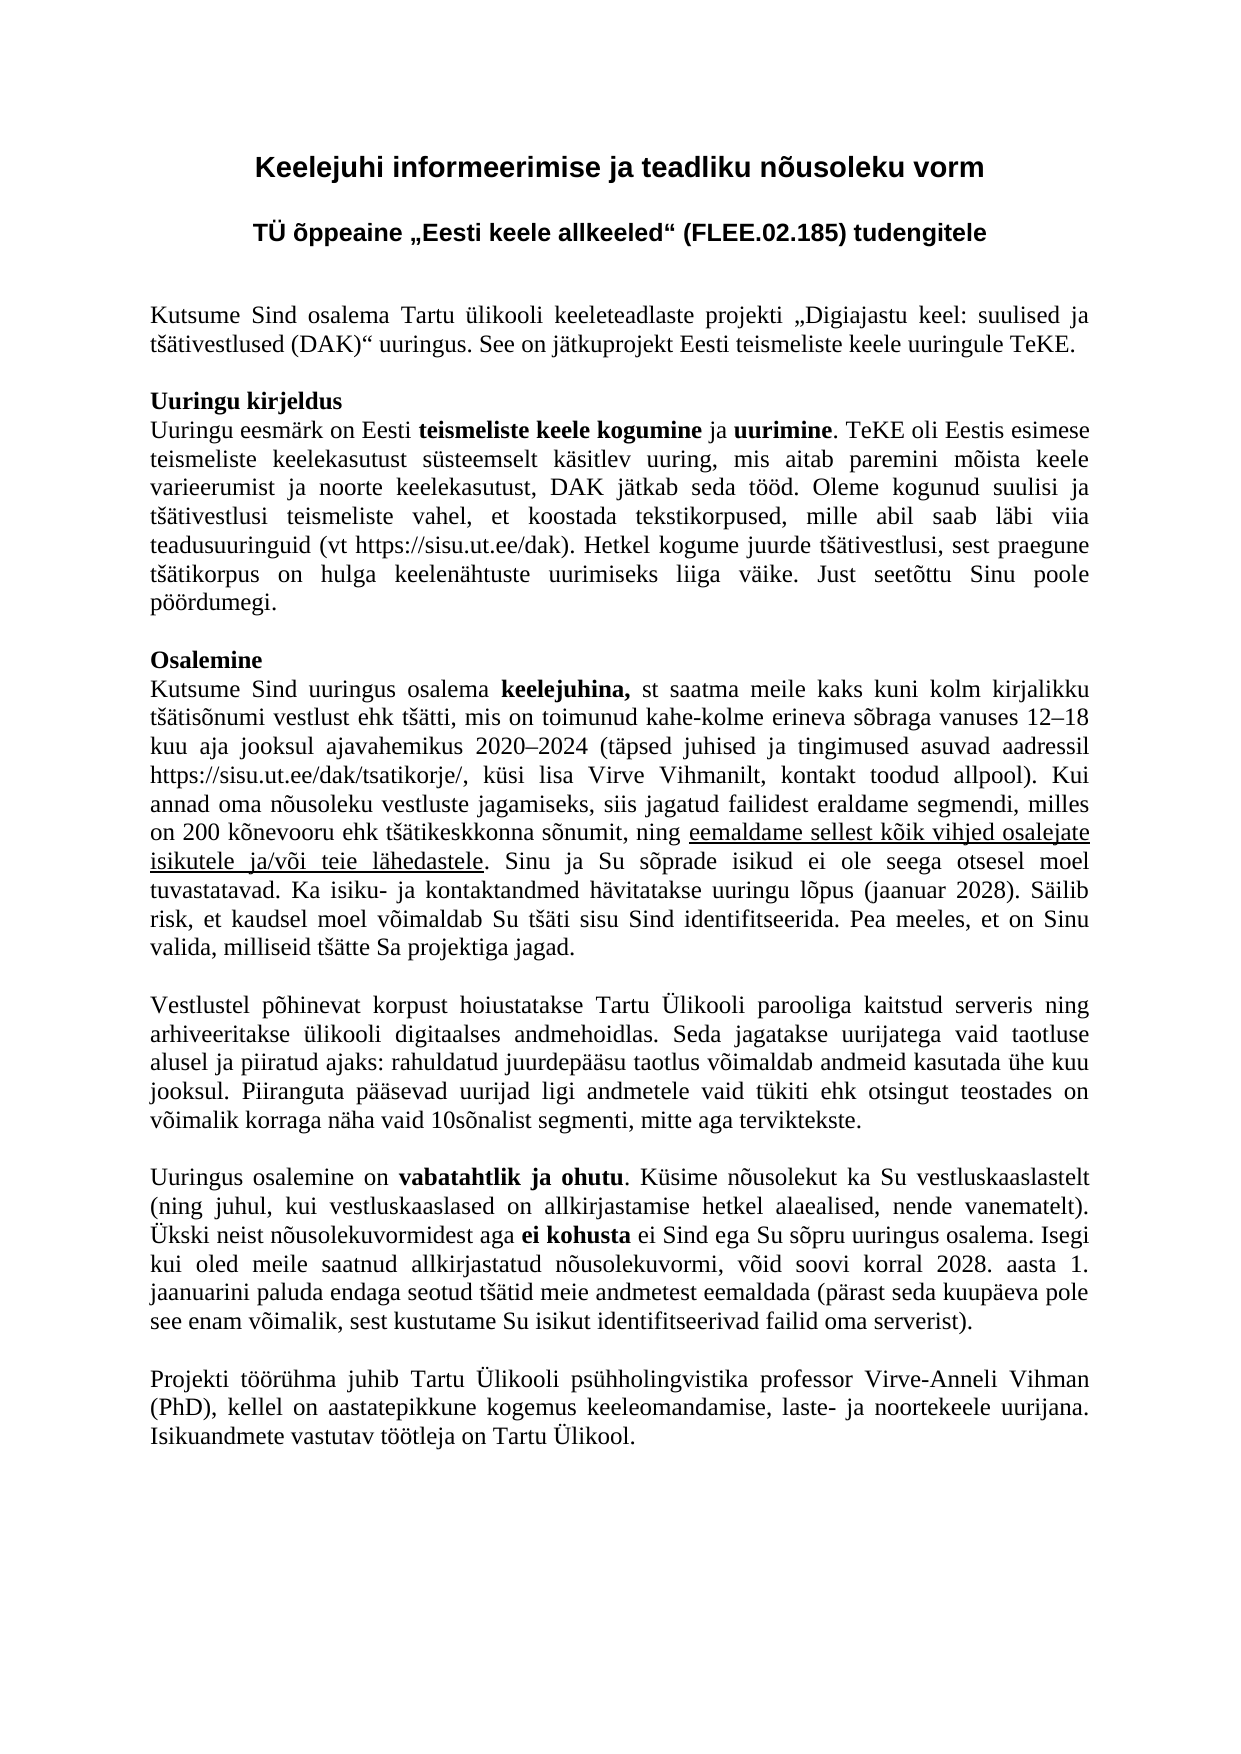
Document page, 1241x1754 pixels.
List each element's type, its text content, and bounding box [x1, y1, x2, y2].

text Osalemine [150, 645, 1090, 674]
text Uuringu eesmärk on Eesti teismeliste keele kogumine ja uurimine. TeKE oli Eestis esimese teismeliste keelekasutust süsteemselt käsitlev uuring, mis aitab paremini mõista keele varieerumist ja noorte keelekasutust, DAK jätkab seda tööd. Oleme kogunud suulisi ja tšätivestlusi teismeliste vahel, et koostada tekstikorpused, mille abil saab läbi viia teadusuuringuid (vt https://sisu.ut.ee/dak). Hetkel kogume juurde tšätivestlusi, sest praegune tšätikorpus on hulga keelenähtuste uurimiseks liiga väike. Just seetõttu Sinu poole pöördumegi. [150, 415, 1090, 616]
text Uuringus osalemine on vabatahtlik ja ohutu. Küsime nõusolekut ka Su vestluskaaslastelt (ning juhul, kui vestluskaaslased on allkirjastamise hetkel alaealised, nende vanematelt). Ükski neist nõusolekuvormidest aga ei kohusta ei Sind ega Su sõpru uuringus osalema. Isegi kui oled meile saatnud allkirjastatud nõusolekuvormi, võid soovi korral 2028. aasta 1. jaanuarini paluda endaga seotud tšätid meie andmetest eemaldada (pärast seda kuupäeva pole see enam võimalik, sest kustutame Su isikut identifitseerivad failid oma serverist). [150, 1162, 1090, 1335]
text Kutsume Sind osalema Tartu ülikooli keeleteadlaste projekti „Digiajastu keel: suulised ja tšätivestlused (DAK)“ uuringus. See on jätkuprojekt Eesti teismeliste keele uuringule TeKE. [150, 300, 1090, 357]
text Kutsume Sind uuringus osalema keelejuhina, st saatma meile kaks kuni kolm kirjalikku tšätisõnumi vestlust ehk tšätti, mis on toimunud kahe-kolme erineva sõbraga vanuses 12–18 kuu aja jooksul ajavahemikus 2020–2024 (täpsed juhised ja tingimused asuvad aadressil https://sisu.ut.ee/dak/tsatikorje/, küsi lisa Virve Vihmanilt, kontakt toodud allpool). Kui annad oma nõusoleku vestluste jagamiseks, siis jagatud failidest eraldame segmendi, milles on 200 kõnevooru ehk tšätikeskkonna sõnumit, ning eemaldame sellest kõik vihjed osalejate isikutele ja/või teie lähedastele. Sinu ja Su sõprade isikud ei ole seega otsesel moel tuvastatavad. Ka isiku- ja kontaktandmed hävitatakse uuringu lõpus (jaanuar 2028). Säilib risk, et kaudsel moel võimaldab Su tšäti sisu Sind identifitseerida. Pea meeles, et on Sinu valida, milliseid tšätte Sa projektiga jagad. [150, 674, 1090, 961]
text Uuringu kirjeldus [150, 386, 1090, 415]
text Keelejuhi informeerimise ja teadliku nõusoleku vorm TÜ õppeaine „Eesti keele allkeeled“ (FLEE.02.185) tudengitele [150, 150, 1090, 247]
text Projekti töörühma juhib Tartu Ülikooli psühholingvistika professor Virve-Anneli Vihman (PhD), kellel on aastatepikkune kogemus keeleomandamise, laste- ja noortekeele uurijana. Isikuandmete vastutav töötleja on Tartu Ülikool. [150, 1364, 1090, 1450]
text Vestlustel põhinevat korpust hoiustatakse Tartu Ülikooli parooliga kaitstud serveris ning arhiveeritakse ülikooli digitaalses andmehoidlas. Seda jagatakse uurijatega vaid taotluse alusel ja piiratud ajaks: rahuldatud juurdepääsu taotlus võimaldab andmeid kasutada ühe kuu jooksul. Piiranguta pääsevad uurijad ligi andmetele vaid tükiti ehk otsingut teostades on võimalik korraga näha vaid 10sõnalist segmenti, mitte aga terviktekste. [150, 990, 1090, 1134]
